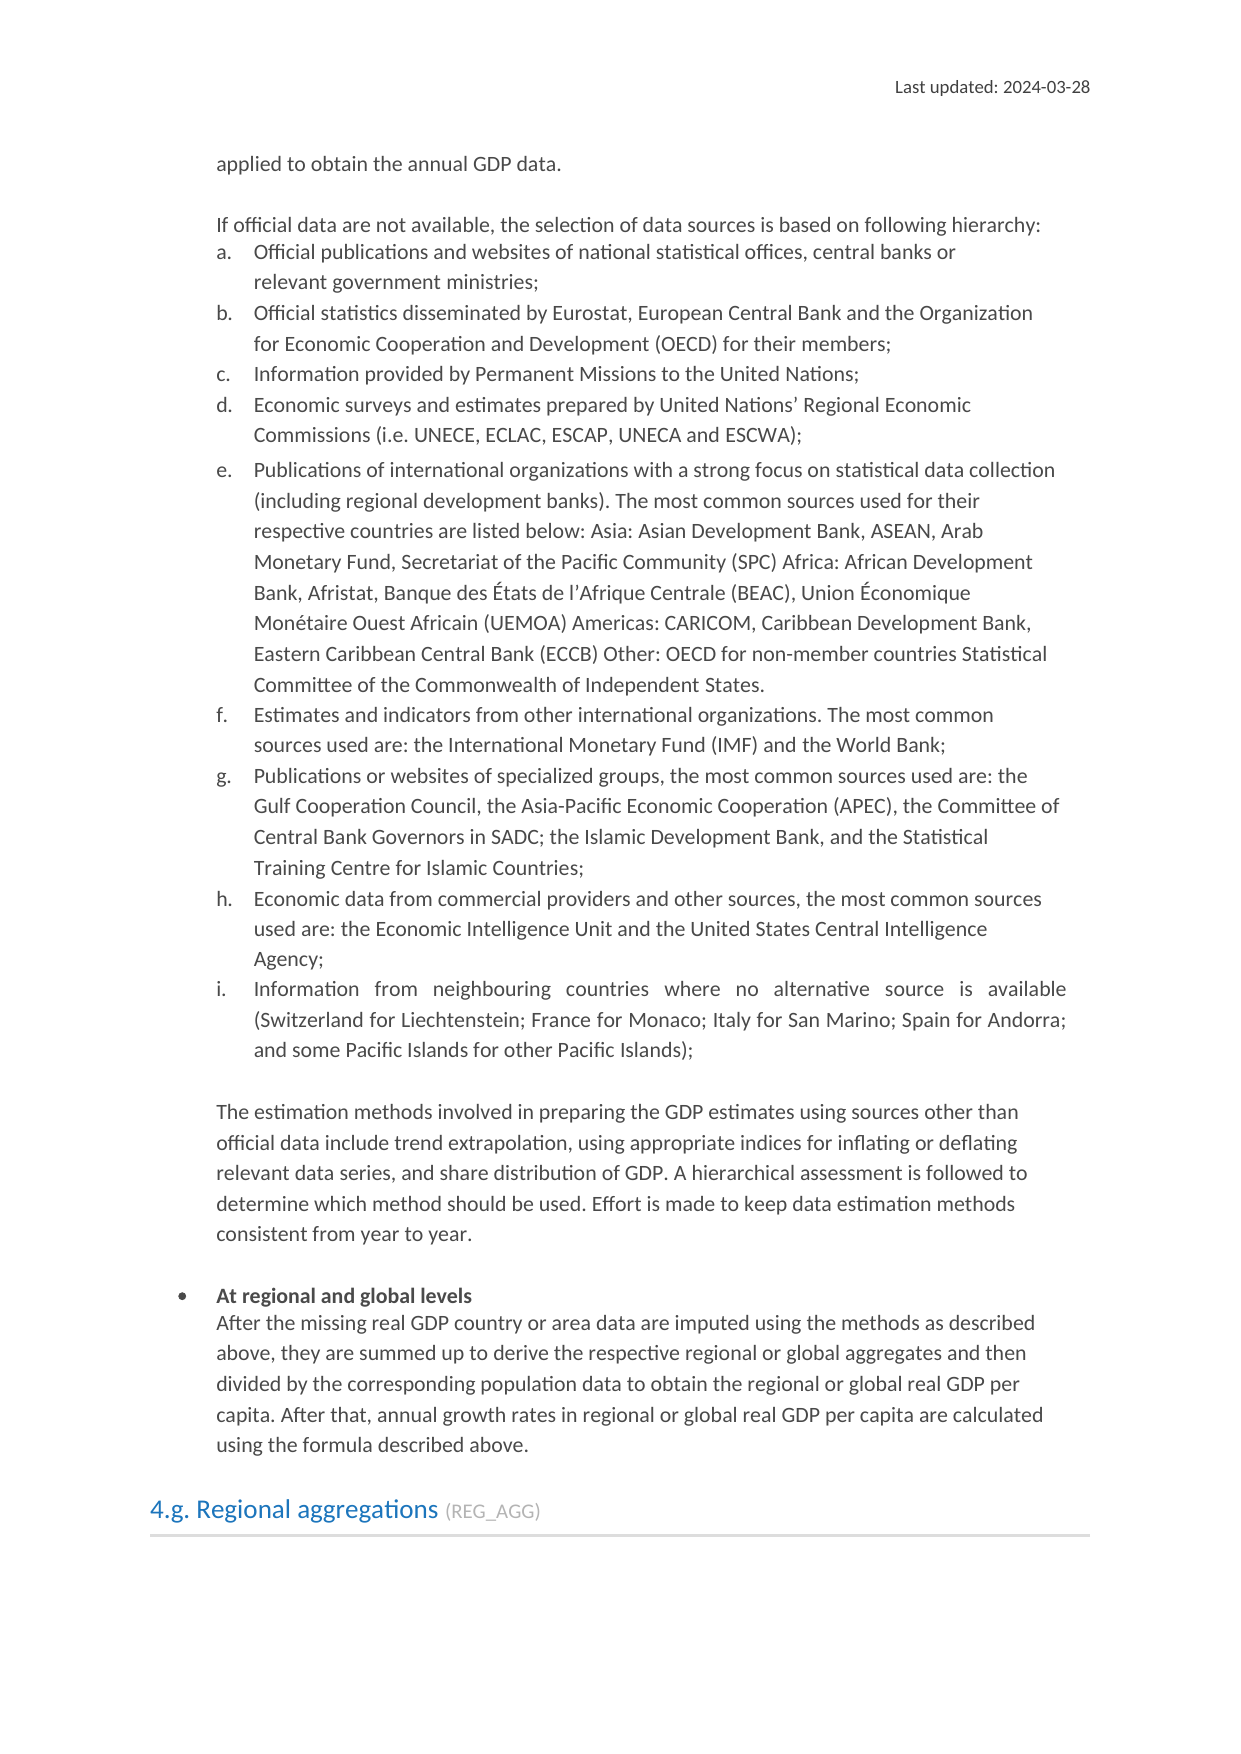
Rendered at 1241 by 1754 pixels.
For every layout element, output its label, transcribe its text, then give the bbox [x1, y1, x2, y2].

list Estimates and indicators from other international organizations. The most common sources used are: the International Monetary Fund (IMF) and the World Bank; [216, 701, 1039, 758]
list Official publications and websites of national statistical offices, central banks or relevant government ministries; [216, 238, 1008, 295]
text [216, 150, 1064, 177]
list Official statistics disseminated by Eurostat, European Central Bank and the Organization for Economic Cooperation and Development (OECD) for their members; [216, 299, 1037, 356]
list At regional and global levels [178, 1282, 1090, 1309]
text 4.g. Regional aggregations (REG_AGG) [150, 1493, 1090, 1534]
list Publications or websites of specialized groups, the most common sources used are: the Gulf Cooperation Council, the Asia-Pacific Economic Cooperation (APEC), the Committee of Central Bank Governors in SADC; the Islamic Development Bank, and the Statistical Training Centre for Islamic Countries; [216, 762, 1063, 881]
list Publications of international organizations with a strong focus on statistical data collection (including regional development banks). The most common sources used for their respective countries are listed below: Asia: Asian Development Bank, ASEAN, Arab Monetary Fund, Secretariat of the Pacific Community (SPC) Africa: African Development Bank, Afristat, Banque des États de l’Afrique Centrale (BEAC), Union Économique Monétaire Ouest Africain (UEMOA) Americas: CARICOM, Caribbean Development Bank, Eastern Caribbean Central Bank (ECCB) Other: OECD for non-member countries Statistical Committee of the Commonwealth of Independent States. [216, 456, 1060, 697]
text If official data are not available, the selection of data sources is based on following hierarchy: [216, 211, 1090, 238]
list Information provided by Permanent Missions to the United Nations; [216, 360, 1090, 387]
text The estimation methods involved in preparing the GDP estimates using sources other than official data include trend extrapolation, using appropriate indices for inflating or deflating relevant data series, and share distribution of GDP. A hierarchical assessment is followed to determine which method should be used. Effort is made to keep data estimation methods consistent from year to year. [216, 1098, 1057, 1247]
list Economic surveys and estimates prepared by United Nations’ Regional Economic Commissions (i.e. UNECE, ECLAC, ESCAP, UNECA and ESCWA); [216, 391, 1065, 448]
text After the missing real GDP country or area data are imputed using the methods as described above, they are summed up to derive the respective regional or global aggregates and then divided by the corresponding population data to obtain the regional or global real GDP per capita. After that, annual growth rates in regional or global real GDP per capita are calculated using the formula described above. [216, 1309, 1064, 1458]
list Information from neighbouring countries where no alternative source is available (Switzerland for Liechtenstein; France for Monaco; Italy for San Marino; Spain for Andorra; and some Pacific Islands for other Pacific Islands); [216, 975, 1068, 1063]
list Economic data from commercial providers and other sources, the most common sources used are: the Economic Intelligence Unit and the United States Central Intelligence Agency; [216, 885, 1061, 972]
